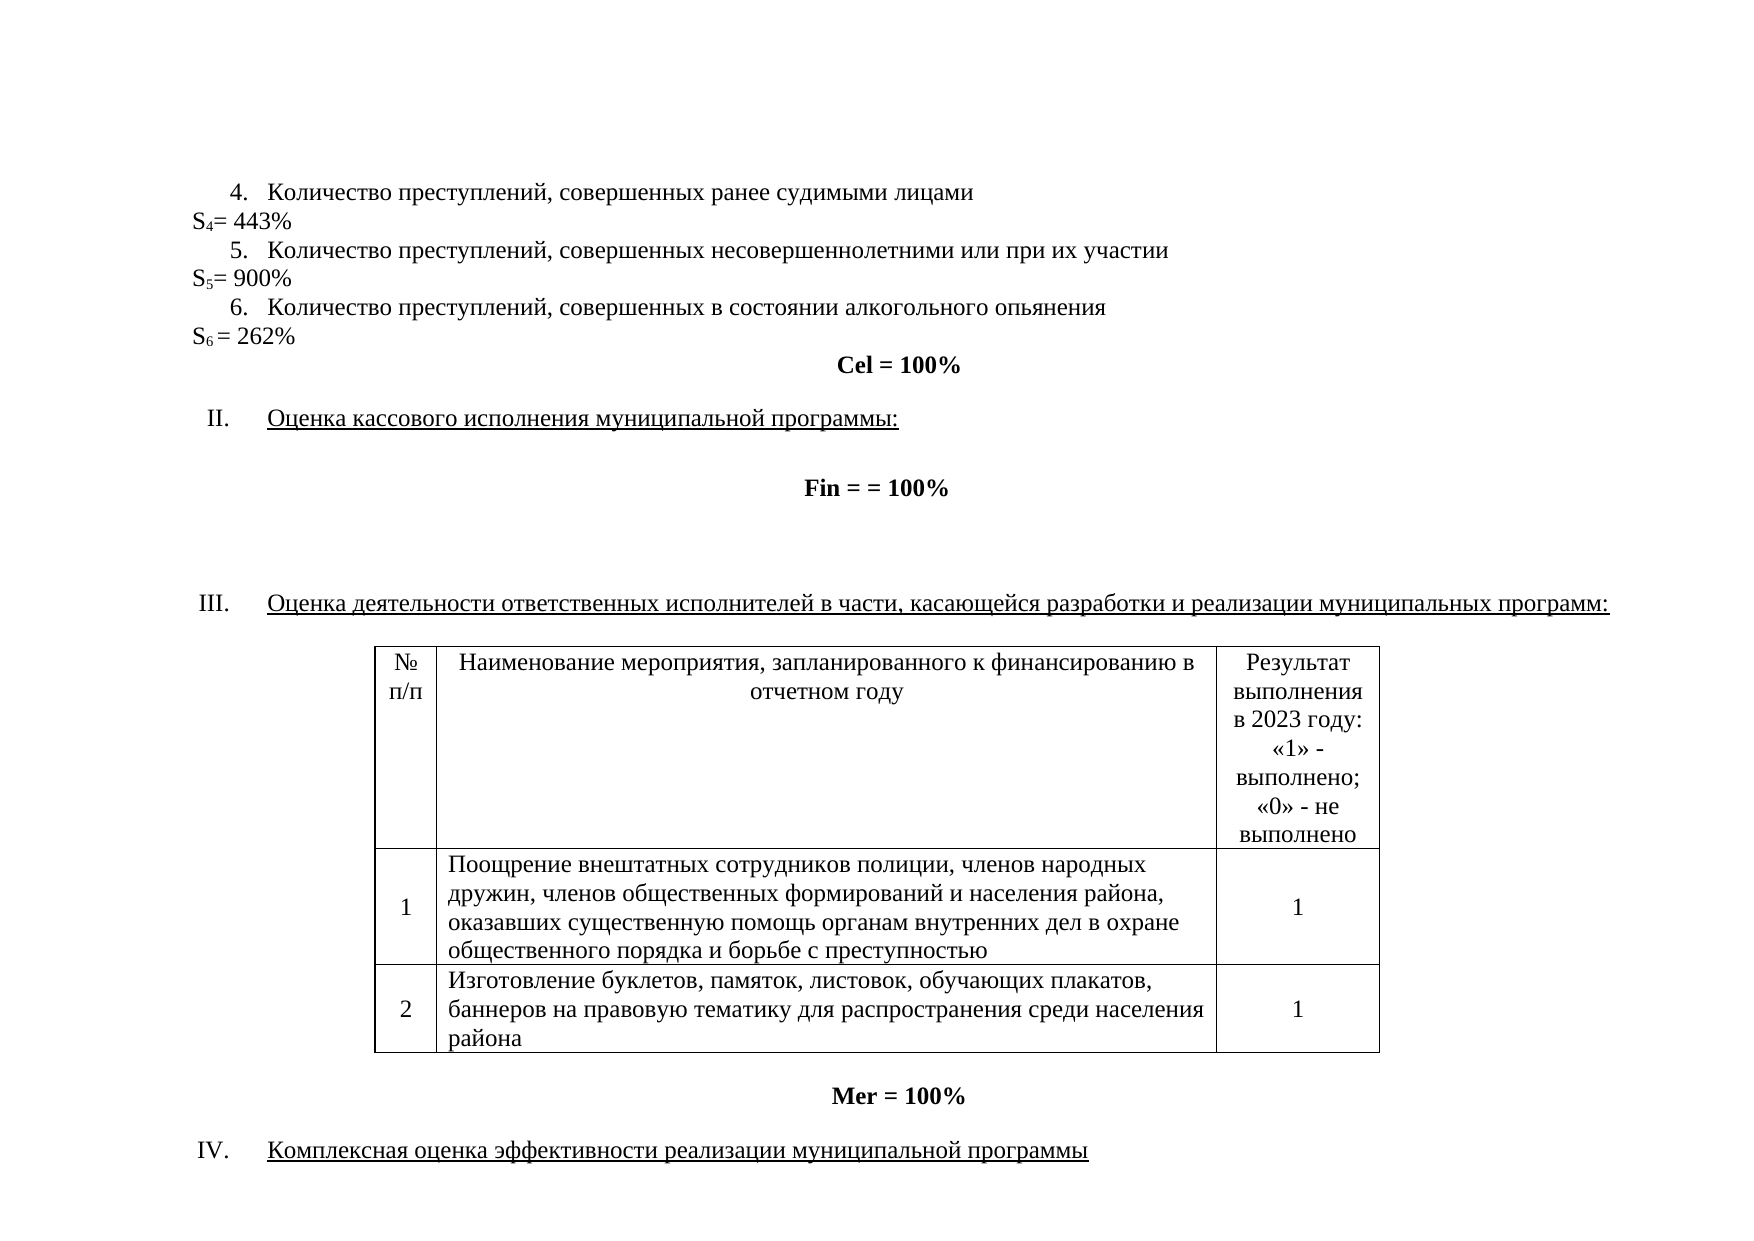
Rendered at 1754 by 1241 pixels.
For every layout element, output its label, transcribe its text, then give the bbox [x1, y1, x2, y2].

list Количество преступлений, совершенных в состоянии алкогольного опьянения [229, 292, 1636, 321]
table_header № п/п [376, 647, 436, 848]
list Количество преступлений, совершенных несовершеннолетними или при их участии [229, 235, 1636, 263]
list Количество преступлений, совершенных ранее судимыми лицами [229, 177, 1636, 206]
list Комплексная оценка эффективности реализации муниципальной программы [229, 1135, 1636, 1164]
list S5= 900% [118, 263, 1636, 292]
table_cell 2 [376, 965, 436, 1052]
table_header Наименование мероприятия, запланированного к финансированию в отчетном году [437, 647, 1216, 848]
table_cell 1 [376, 849, 436, 964]
list S6 = 262% [118, 321, 1636, 350]
table_cell Изготовление буклетов, памяток, листовок, обучающих плакатов, баннеров на правовую тематику для распространения среди населения района [437, 965, 1216, 1052]
table_cell 1 [1217, 965, 1379, 1052]
table_cell 1 [1217, 849, 1379, 964]
table_cell Поощрение внештатных сотрудников полиции, членов народных дружин, членов общественных формирований и населения района, оказавших существенную помощь органам внутренних дел в охране общественного порядка и борьбе с преступностью [437, 849, 1216, 964]
list S4= 443% [118, 206, 1636, 235]
list Оценка деятельности ответственных исполнителей в части, касающейся разработки и реализации муниципальных программ: [229, 588, 1636, 617]
text Fin = = 100% [118, 473, 1636, 502]
list Оценка кассового исполнения муниципальной программы: [229, 403, 1636, 432]
text Cel = 100% [118, 350, 1636, 378]
table_header Результат выполнения в 2023 году: «1» - выполнено; «0» - не выполнено [1217, 647, 1379, 848]
text Mer = 100% [118, 1081, 1636, 1110]
